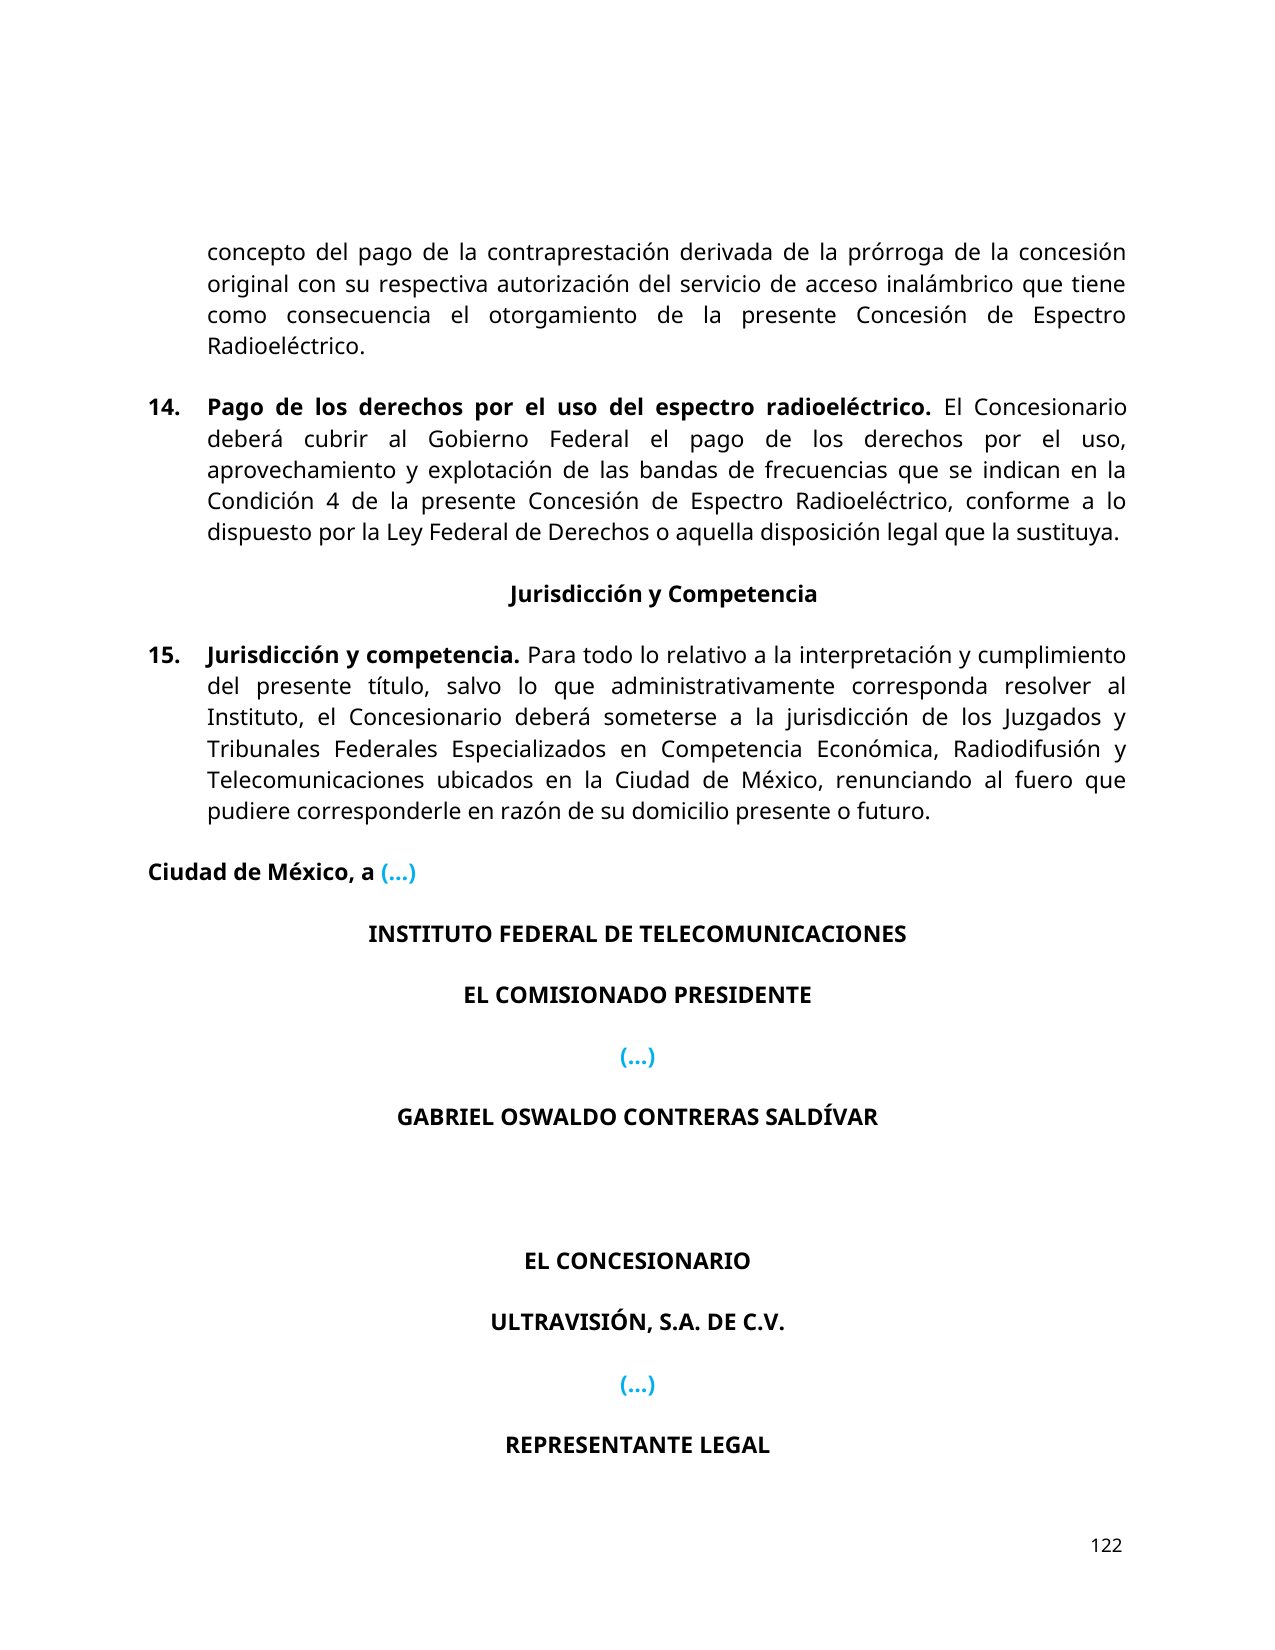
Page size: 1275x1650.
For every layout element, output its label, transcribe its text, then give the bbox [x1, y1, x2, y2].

text (…) [148, 1367, 1127, 1399]
text (…) [148, 1040, 1127, 1071]
text INSTITUTO FEDERAL DE TELECOMUNICACIONES [148, 917, 1127, 949]
list Pago de los derechos por el uso del espectro radioeléctrico. El Concesionario deberá cubrir al Gobierno Federal el pago de los derechos por el uso, aprovechamiento y explotación de las bandas de frecuencias que se indican en la Condición 4 de la presente Concesión de Espectro Radioeléctrico, conforme a lo dispuesto por la Ley Federal de Derechos o aquella disposición legal que la sustituya. [148, 391, 1127, 547]
list Jurisdicción y competencia. Para todo lo relativo a la interpretación y cumplimiento del presente título, salvo lo que administrativamente corresponda resolver al Instituto, el Concesionario deberá someterse a la jurisdicción de los Juzgados y Tribunales Federales Especializados en Competencia Económica, Radiodifusión y Telecomunicaciones ubicados en la Ciudad de México, renunciando al fuero que pudiere corresponderle en razón de su domicilio presente o futuro. [148, 639, 1127, 826]
text EL CONCESIONARIO [148, 1245, 1127, 1276]
text Ciudad de México, a (…) [148, 856, 1127, 887]
text GABRIEL OSWALDO CONTRERAS SALDÍVAR [148, 1101, 1127, 1132]
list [148, 236, 1127, 361]
text Jurisdicción y Competencia [201, 577, 1127, 609]
text ULTRAVISIÓN, S.A. DE C.V. [148, 1306, 1127, 1337]
text REPRESENTANTE LEGAL [148, 1429, 1127, 1460]
text EL COMISIONADO PRESIDENTE [148, 979, 1127, 1010]
